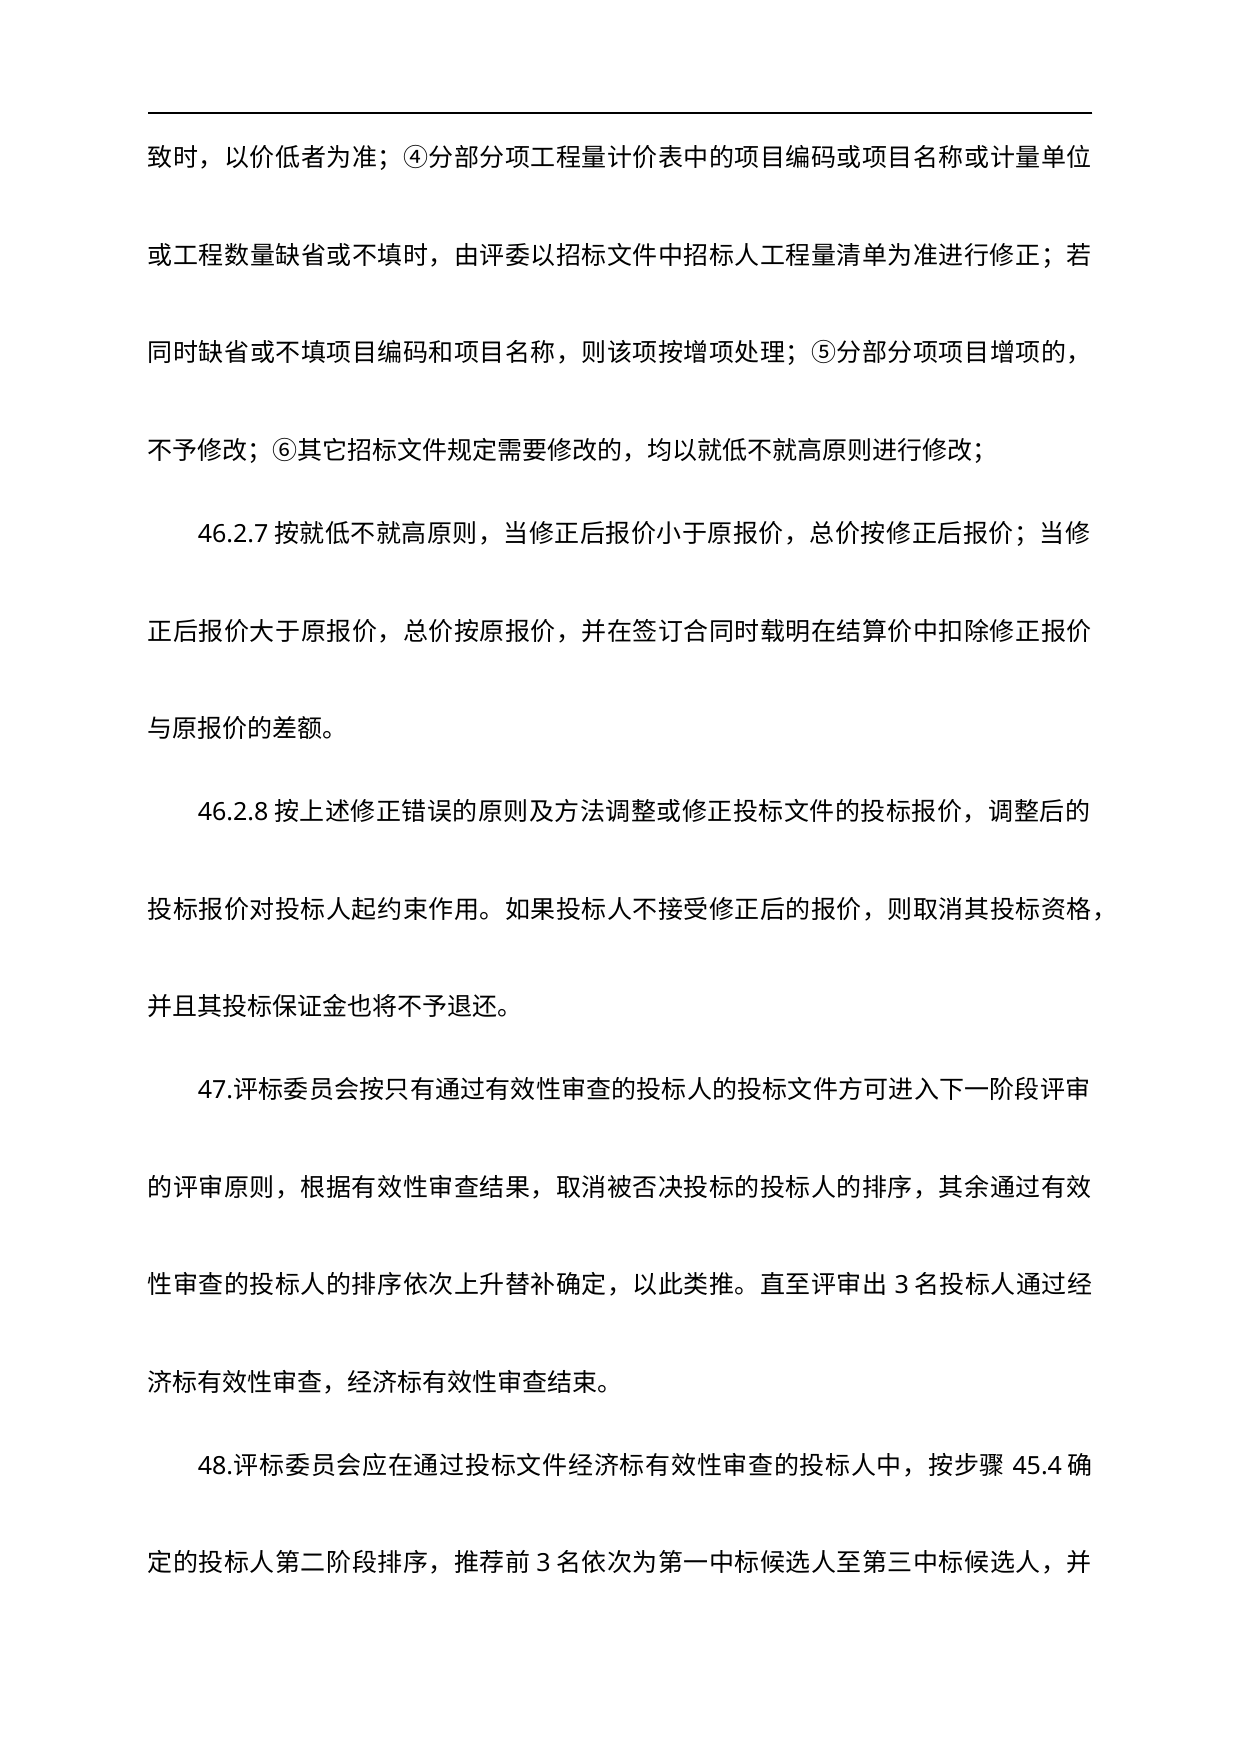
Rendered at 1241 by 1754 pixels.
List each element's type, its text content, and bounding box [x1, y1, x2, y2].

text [148, 1431, 1092, 1593]
text 47.评标委员会按只有通过有效性审查的投标人的投标文件方可进入下一阶段评审的评审原则，根据有效性审查结果，取消被否决投标的投标人的排序，其余通过有效性审查的投标人的排序依次上升替补确定，以此类推。直至评审出3名投标人通过经济标有效性审查，经济标有效性审查结束。 [148, 1055, 1092, 1413]
text 46.2.8按上述修正错误的原则及方法调整或修正投标文件的投标报价，调整后的投标报价对投标人起约束作用。如果投标人不接受修正后的报价，则取消其投标资格，并且其投标保证金也将不予退还。 [148, 777, 1092, 1037]
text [148, 123, 1092, 481]
text 46.2.7按就低不就高原则，当修正后报价小于原报价，总价按修正后报价；当修正后报价大于原报价，总价按原报价，并在签订合同时载明在结算价中扣除修正报价与原报价的差额。 [148, 499, 1092, 759]
